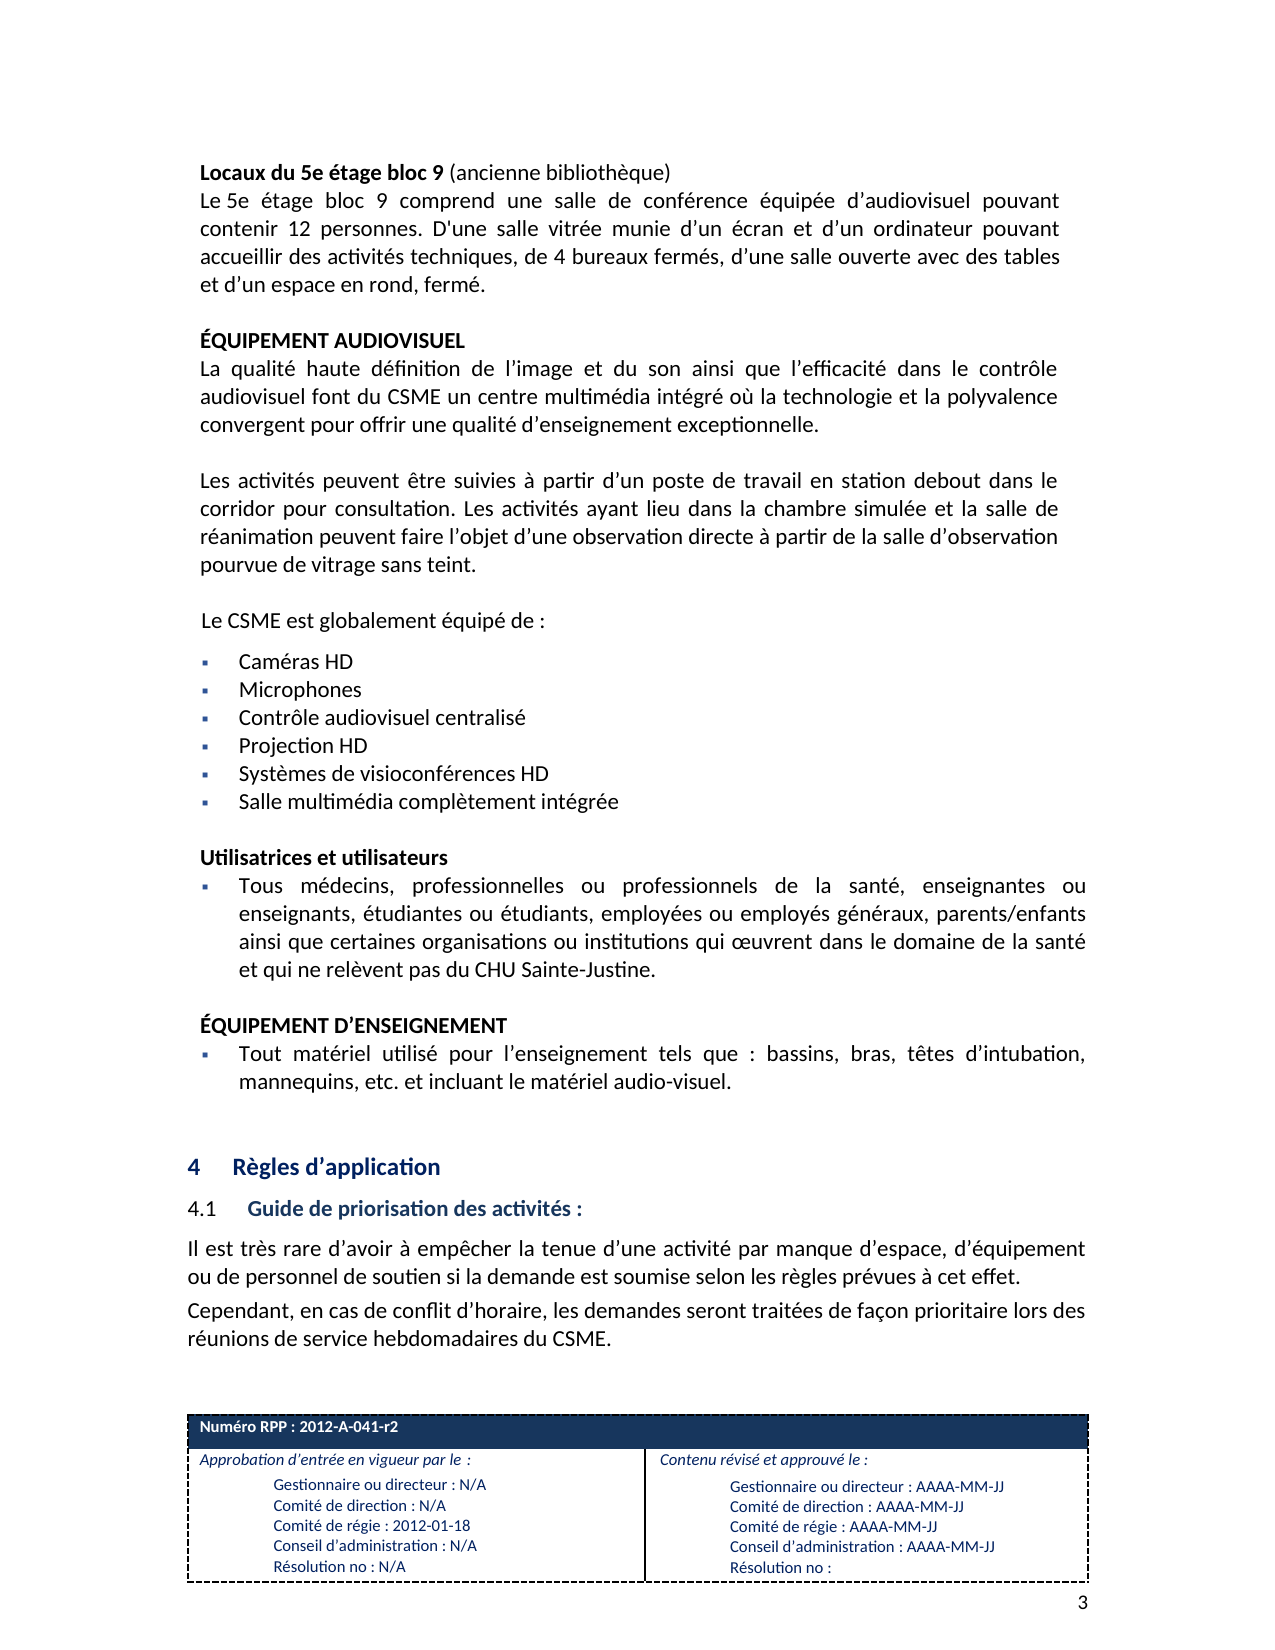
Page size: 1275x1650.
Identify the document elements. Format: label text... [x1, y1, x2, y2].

text Le 5e étage bloc 9 comprend une salle de conférence équipée d’audiovisuel pouvant contenir 12 personnes. D'une salle vitrée munie d’un écran et d’un ordinateur pouvant accueillir des activités techniques, de 4 bureaux fermés, d’une salle ouverte avec des tables et d’un espace en rond, fermé. [200, 186, 1061, 298]
text Locaux du 5e étage bloc 9 (ancienne bibliothèque) [200, 158, 1061, 186]
text Le CSME est globalement équipé de : [201, 606, 1088, 634]
text ÉQUIPEMENT D’ENSEIGNEMENT [200, 1011, 1088, 1039]
subtitle Guide de priorisation des activités : [187, 1194, 1088, 1222]
list Systèmes de visioconférences HD [201, 759, 1088, 787]
text Utilisatrices et utilisateurs [200, 843, 1088, 871]
text ÉQUIPEMENT AUDIOVISUEL [200, 326, 1088, 354]
text Il est très rare d’avoir à empêcher la tenue d’une activité par manque d’espace, d’équipement ou de personnel de soutien si la demande est soumise selon les règles prévues à cet effet. [187, 1234, 1088, 1290]
text La qualité haute définition de l’image et du son ainsi que l’efficacité dans le contrôle audiovisuel font du CSME un centre multimédia intégré où la technologie et la polyvalence convergent pour offrir une qualité d’enseignement exceptionnelle. [200, 354, 1060, 438]
list Salle multimédia complètement intégrée [201, 787, 1088, 815]
list Tous médecins, professionnelles ou professionnels de la santé, enseignantes ou enseignants, étudiantes ou étudiants, employées ou employés généraux, parents/enfants ainsi que certaines organisations ou institutions qui œuvrent dans le domaine de la santé et qui ne relèvent pas du CHU Sainte-Justine. [201, 871, 1088, 983]
list Projection HD [201, 731, 1088, 759]
list Contrôle audiovisuel centralisé [201, 703, 1088, 731]
list Tout matériel utilisé pour l’enseignement tels que : bassins, bras, têtes d’intubation, mannequins, etc. et incluant le matériel audio-visuel. [201, 1039, 1088, 1095]
list Microphones [201, 675, 1088, 703]
text Cependant, en cas de conflit d’horaire, les demandes seront traitées de façon prioritaire lors des réunions de service hebdomadaires du CSME. [187, 1296, 1088, 1352]
list Caméras HD [201, 647, 1088, 675]
text Les activités peuvent être suivies à partir d’un poste de travail en station debout dans le corridor pour consultation. Les activités ayant lieu dans la chambre simulée et la salle de réanimation peuvent faire l’objet d’une observation directe à partir de la salle d’observation pourvue de vitrage sans teint. [200, 466, 1060, 578]
subtitle Règles d’application [187, 1151, 1088, 1181]
